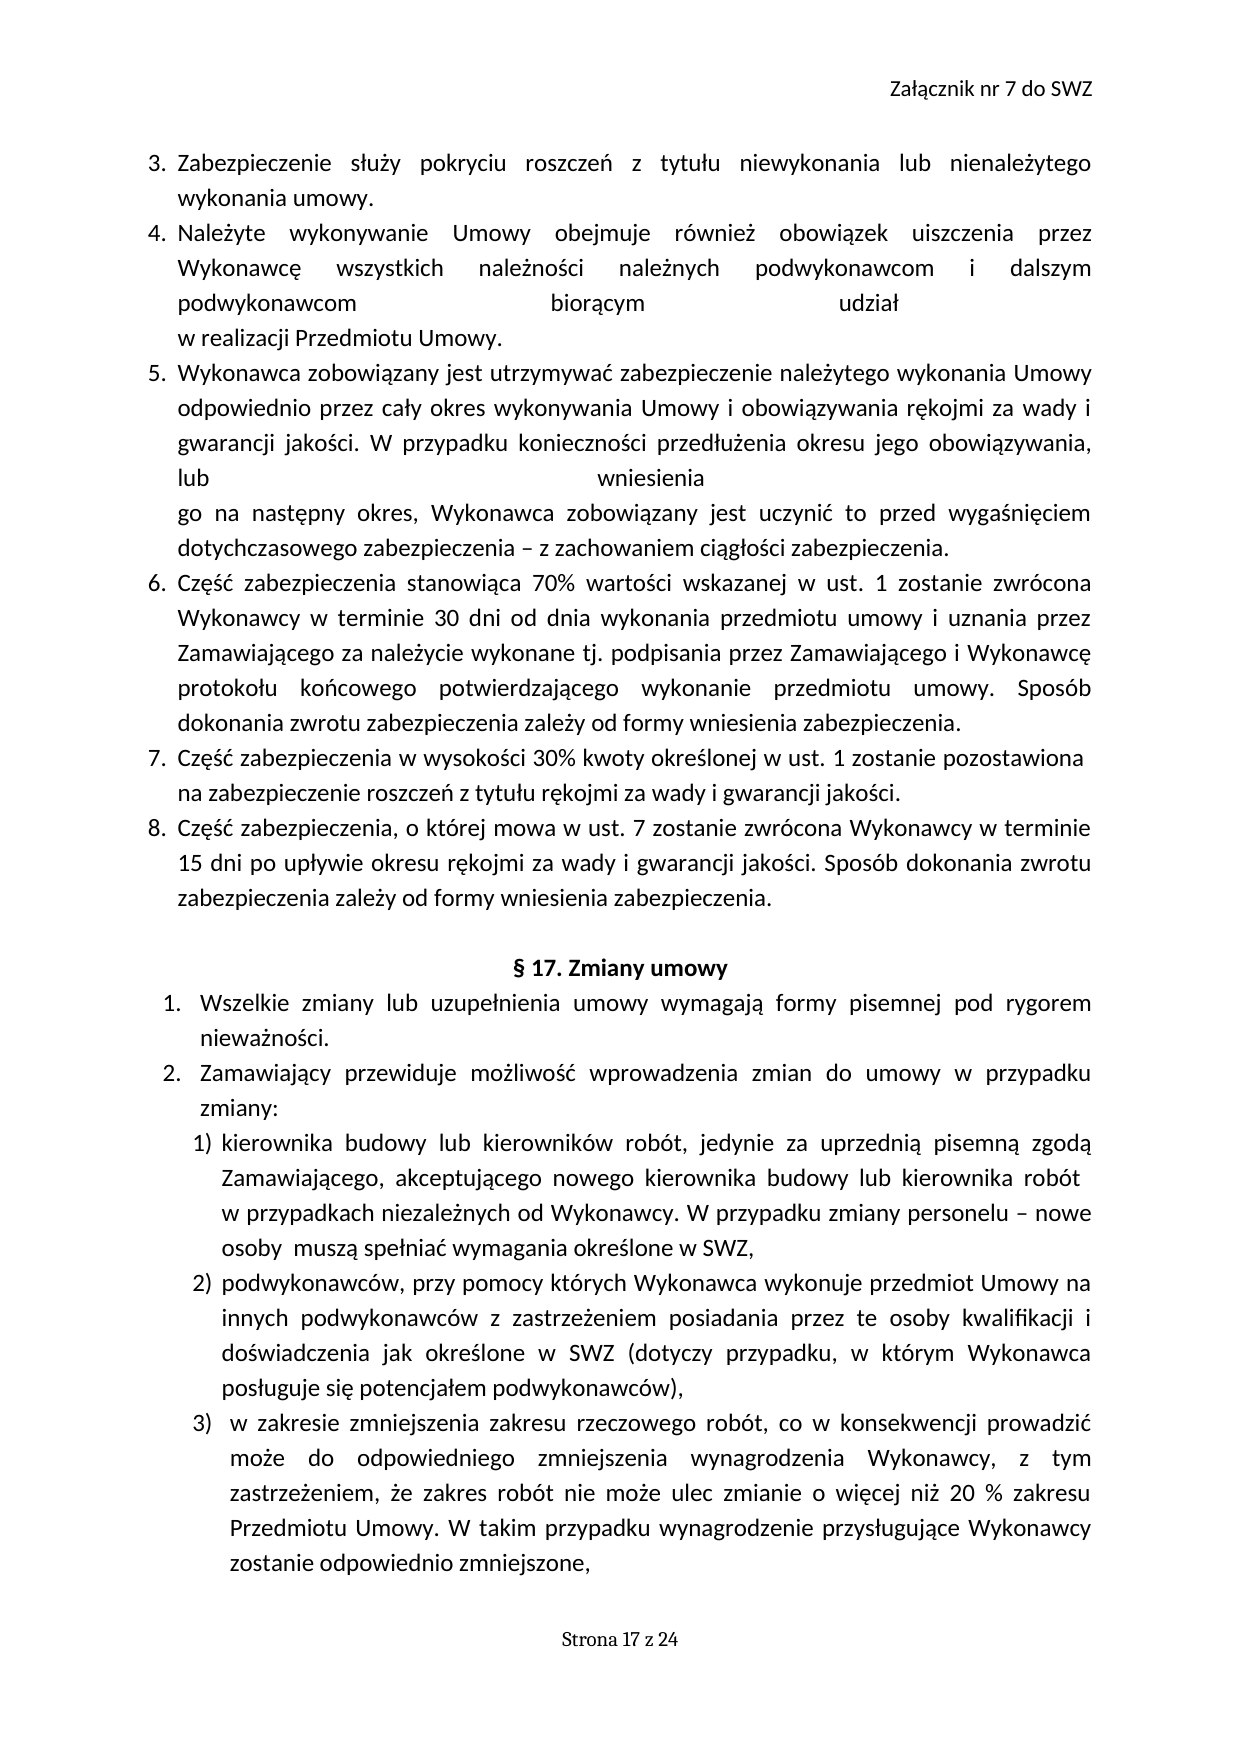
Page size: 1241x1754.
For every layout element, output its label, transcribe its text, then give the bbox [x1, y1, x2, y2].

text 8. Część zabezpieczenia, o której mowa w ust. 7 zostanie zwrócona Wykonawcy w terminie 15 dni po upływie okresu rękojmi za wady i gwarancji jakości. Sposób dokonania zwrotu zabezpieczenia zależy od formy wniesienia zabezpieczenia. [148, 813, 1093, 913]
list podwykonawców, przy pomocy których Wykonawca wykonuje przedmiot Umowy na innych podwykonawców z zastrzeżeniem posiadania przez te osoby kwalifikacji i doświadczenia jak określone w SWZ (dotyczy przypadku, w którym Wykonawca posługuje się potencjałem podwykonawców), [192, 1268, 1093, 1403]
subtitle § 17. Zmiany umowy [148, 953, 1093, 983]
text 3. Zabezpieczenie służy pokryciu roszczeń z tytułu niewykonania lub nienależytego wykonania umowy. [148, 148, 1093, 213]
text 7. Część zabezpieczenia w wysokości 30% kwoty określonej w ust. 1 zostanie pozostawiona na zabezpieczenie roszczeń z tytułu rękojmi za wady i gwarancji jakości. [148, 743, 1093, 808]
text 4. Należyte wykonywanie Umowy obejmuje również obowiązek uiszczenia przez Wykonawcę wszystkich należności należnych podwykonawcom i dalszym podwykonawcom biorącym udział w realizacji Przedmiotu Umowy. [148, 218, 1093, 353]
list w zakresie zmniejszenia zakresu rzeczowego robót, co w konsekwencji prowadzić może do odpowiedniego zmniejszenia wynagrodzenia Wykonawcy, z tym zastrzeżeniem, że zakres robót nie może ulec zmianie o więcej niż 20 % zakresu Przedmiotu Umowy. W takim przypadku wynagrodzenie przysługujące Wykonawcy zostanie odpowiednio zmniejszone, [192, 1408, 1093, 1578]
list Zamawiający przewiduje możliwość wprowadzenia zmian do umowy w przypadku zmiany: [162, 1058, 1093, 1123]
text 5. Wykonawca zobowiązany jest utrzymywać zabezpieczenie należytego wykonania Umowy odpowiednio przez cały okres wykonywania Umowy i obowiązywania rękojmi za wady i gwarancji jakości. W przypadku konieczności przedłużenia okresu jego obowiązywania, lub wniesienia go na następny okres, Wykonawca zobowiązany jest uczynić to przed wygaśnięciem dotychczasowego zabezpieczenia – z zachowaniem ciągłości zabezpieczenia. [148, 358, 1093, 563]
list Wszelkie zmiany lub uzupełnienia umowy wymagają formy pisemnej pod rygorem nieważności. [162, 988, 1093, 1053]
text 6. Część zabezpieczenia stanowiąca 70% wartości wskazanej w ust. 1 zostanie zwrócona Wykonawcy w terminie 30 dni od dnia wykonania przedmiotu umowy i uznania przez Zamawiającego za należycie wykonane tj. podpisania przez Zamawiającego i Wykonawcę protokołu końcowego potwierdzającego wykonanie przedmiotu umowy. Sposób dokonania zwrotu zabezpieczenia zależy od formy wniesienia zabezpieczenia. [148, 568, 1093, 738]
list kierownika budowy lub kierowników robót, jedynie za uprzednią pisemną zgodą Zamawiającego, akceptującego nowego kierownika budowy lub kierownika robót w przypadkach niezależnych od Wykonawcy. W przypadku zmiany personelu – nowe osoby muszą spełniać wymagania określone w SWZ, [192, 1128, 1093, 1263]
